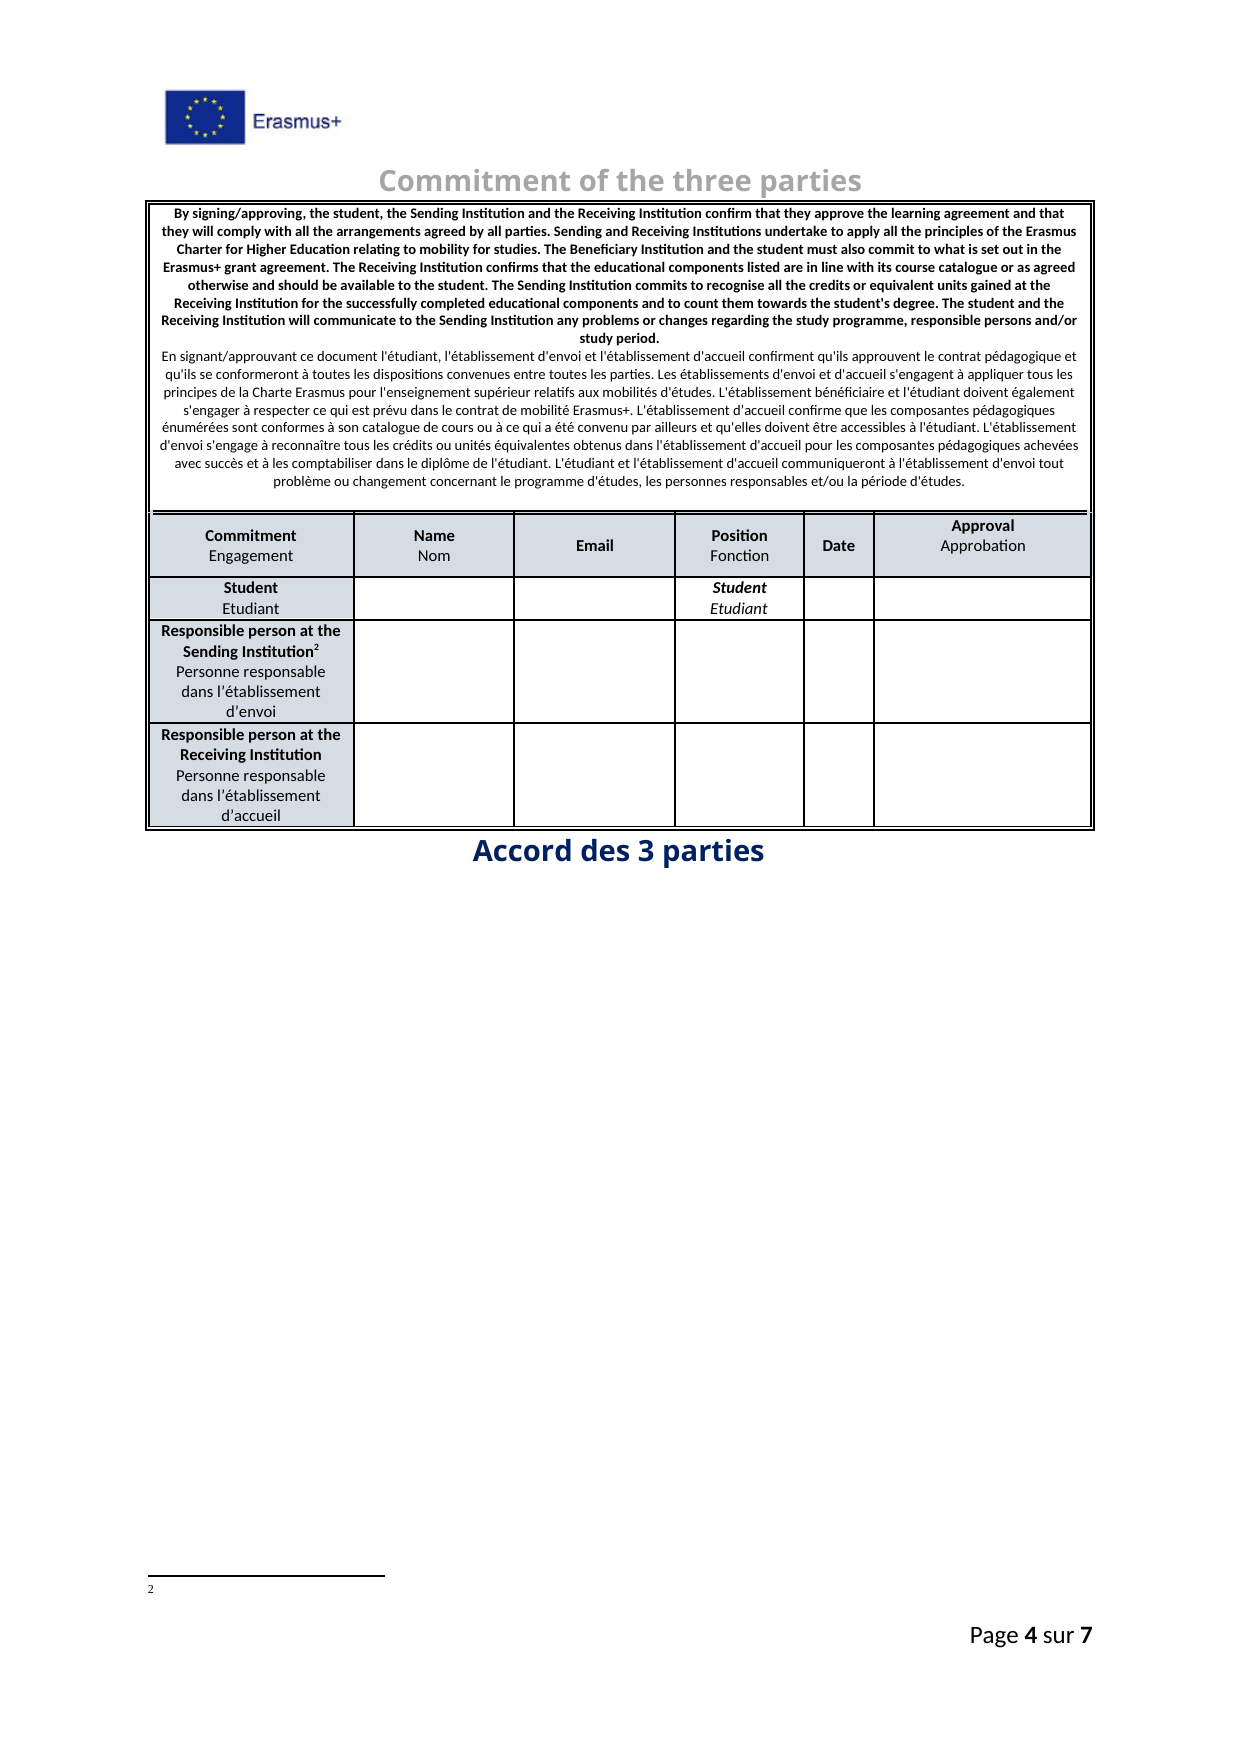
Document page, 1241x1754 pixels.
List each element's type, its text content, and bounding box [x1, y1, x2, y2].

table_cell Email [515, 515, 674, 576]
table_cell [875, 724, 1090, 826]
table_cell [515, 578, 674, 618]
table_cell [805, 578, 873, 618]
table_cell Name Nom [355, 515, 513, 576]
table_cell Responsible person at the Sending Institution Personne responsable dans l’établissement d’envoi [150, 621, 353, 722]
table_cell [676, 724, 803, 826]
table_cell Position Fonction [676, 515, 803, 576]
table_cell Date [805, 515, 873, 576]
table_cell [875, 578, 1090, 618]
table_cell [515, 724, 674, 826]
table_cell Commitment Engagement [148, 510, 353, 576]
text Accord des 3 parties [148, 831, 1090, 870]
table_cell Student Etudiant [676, 578, 803, 618]
table_cell [676, 621, 803, 722]
picture [147, 73, 358, 161]
text Commitment of the three parties [148, 160, 1093, 200]
table_cell [805, 724, 873, 826]
table_cell Student Etudiant [150, 578, 353, 618]
table_cell [355, 621, 513, 722]
table_cell [355, 724, 513, 826]
table_header By signing/approving, the student, the Sending Institution and the Receiving Institution confirm that they approve the learning agreement and that they will comply with all the arrangements agreed by all parties. Sending and Receiving Institutions undertake to apply all the principles of the Erasmus Charter for Higher Education relating to mobility for studies. The Beneficiary Institution and the student must also commit to what is set out in the Erasmus+ grant agreement. The Receiving Institution confirms that the educational components listed are in line with its course catalogue or as agreed otherwise and should be available to the student. The Sending Institution commits to recognise all the credits or equivalent units gained at the Receiving Institution for the successfully completed educational components and to count them towards the student's degree. The student and the Receiving Institution will communicate to the Sending Institution any problems or changes regarding the study programme, responsible persons and/or study period. En signant/approuvant ce document l'étudiant, l'établissement d'envoi et l'établissement d'accueil confirment qu'ils approuvent le contrat pédagogique et qu'ils se conformeront à toutes les dispositions convenues entre toutes les parties. Les établissements d'envoi et d'accueil s'engagent à appliquer tous les principes de la Charte Erasmus pour l'enseignement supérieur relatifs aux mobilités d'études. L'établissement bénéficiaire et l'étudiant doivent également s'engager à respecter ce qui est prévu dans le contrat de mobilité Erasmus+. L'établissement d’accueil confirme que les composantes pédagogiques énumérées sont conformes à son catalogue de cours ou à ce qui a été convenu par ailleurs et qu'elles doivent être accessibles à l'étudiant. L'établissement d'envoi s'engage à reconnaître tous les crédits ou unités équivalentes obtenus dans l'établissement d'accueil pour les composantes pédagogiques achevées avec succès et à les comptabiliser dans le diplôme de l'étudiant. L'étudiant et l'établissement d'accueil communiqueront à l'établissement d'envoi tout problème ou changement concernant le programme d'études, les personnes responsables et/ou la période d'études. [150, 205, 1090, 510]
table_cell [875, 621, 1090, 722]
table_cell Responsible person at the Receiving Institution Personne responsable dans l’établissement d’accueil [150, 724, 353, 826]
table_cell [805, 621, 873, 722]
table_cell Approval Approbation [875, 510, 1093, 576]
table_cell [355, 578, 513, 618]
table_cell [515, 621, 674, 722]
